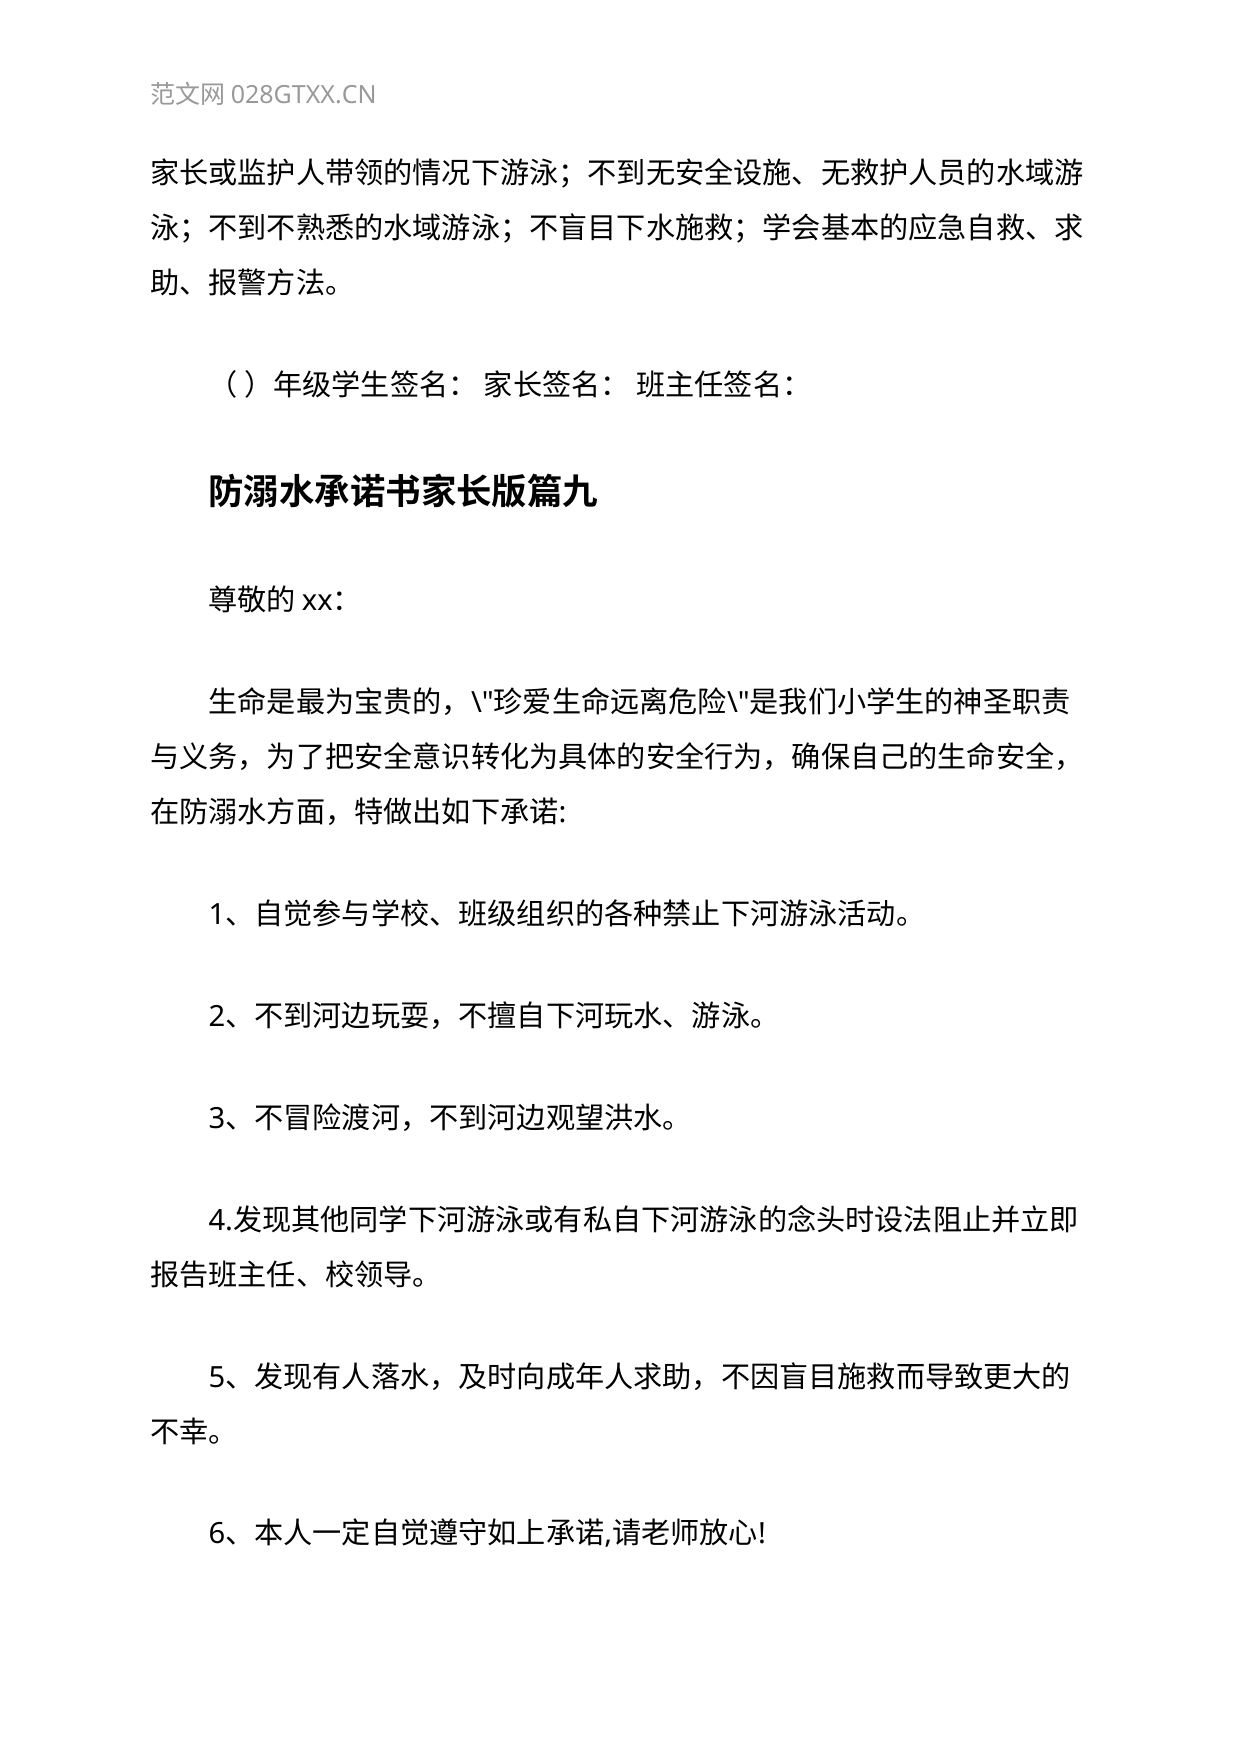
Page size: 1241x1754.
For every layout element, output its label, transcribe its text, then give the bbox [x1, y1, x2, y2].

text 2、不到河边玩耍，不擅自下河玩水、游泳。 [150, 993, 1090, 1035]
text 生命是最为宝贵的，\"珍爱生命远离危险\"是我们小学生的神圣职责与义务，为了把安全意识转化为具体的安全行为，确保自己的生命安全，在防溺水方面，特做出如下承诺: [150, 679, 1090, 831]
text 3、不冒险渡河，不到河边观望洪水。 [150, 1094, 1090, 1137]
text 尊敬的xx： [150, 577, 1090, 619]
text 1、自觉参与学校、班级组织的各种禁止下河游泳活动。 [150, 891, 1090, 933]
text 6、本人一定自觉遵守如上承诺,请老师放心! [150, 1510, 1090, 1552]
text （ ）年级学生签名： 家长签名： 班主任签名： [150, 362, 1090, 404]
text 4.发现其他同学下河游泳或有私自下河游泳的念头时设法阻止并立即报告班主任、校领导。 [150, 1197, 1090, 1294]
text 5、发现有人落水，及时向成年人求助，不因盲目施救而导致更大的不幸。 [150, 1353, 1090, 1451]
text 防溺水承诺书家长版篇九 [150, 463, 1090, 514]
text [150, 150, 1090, 302]
